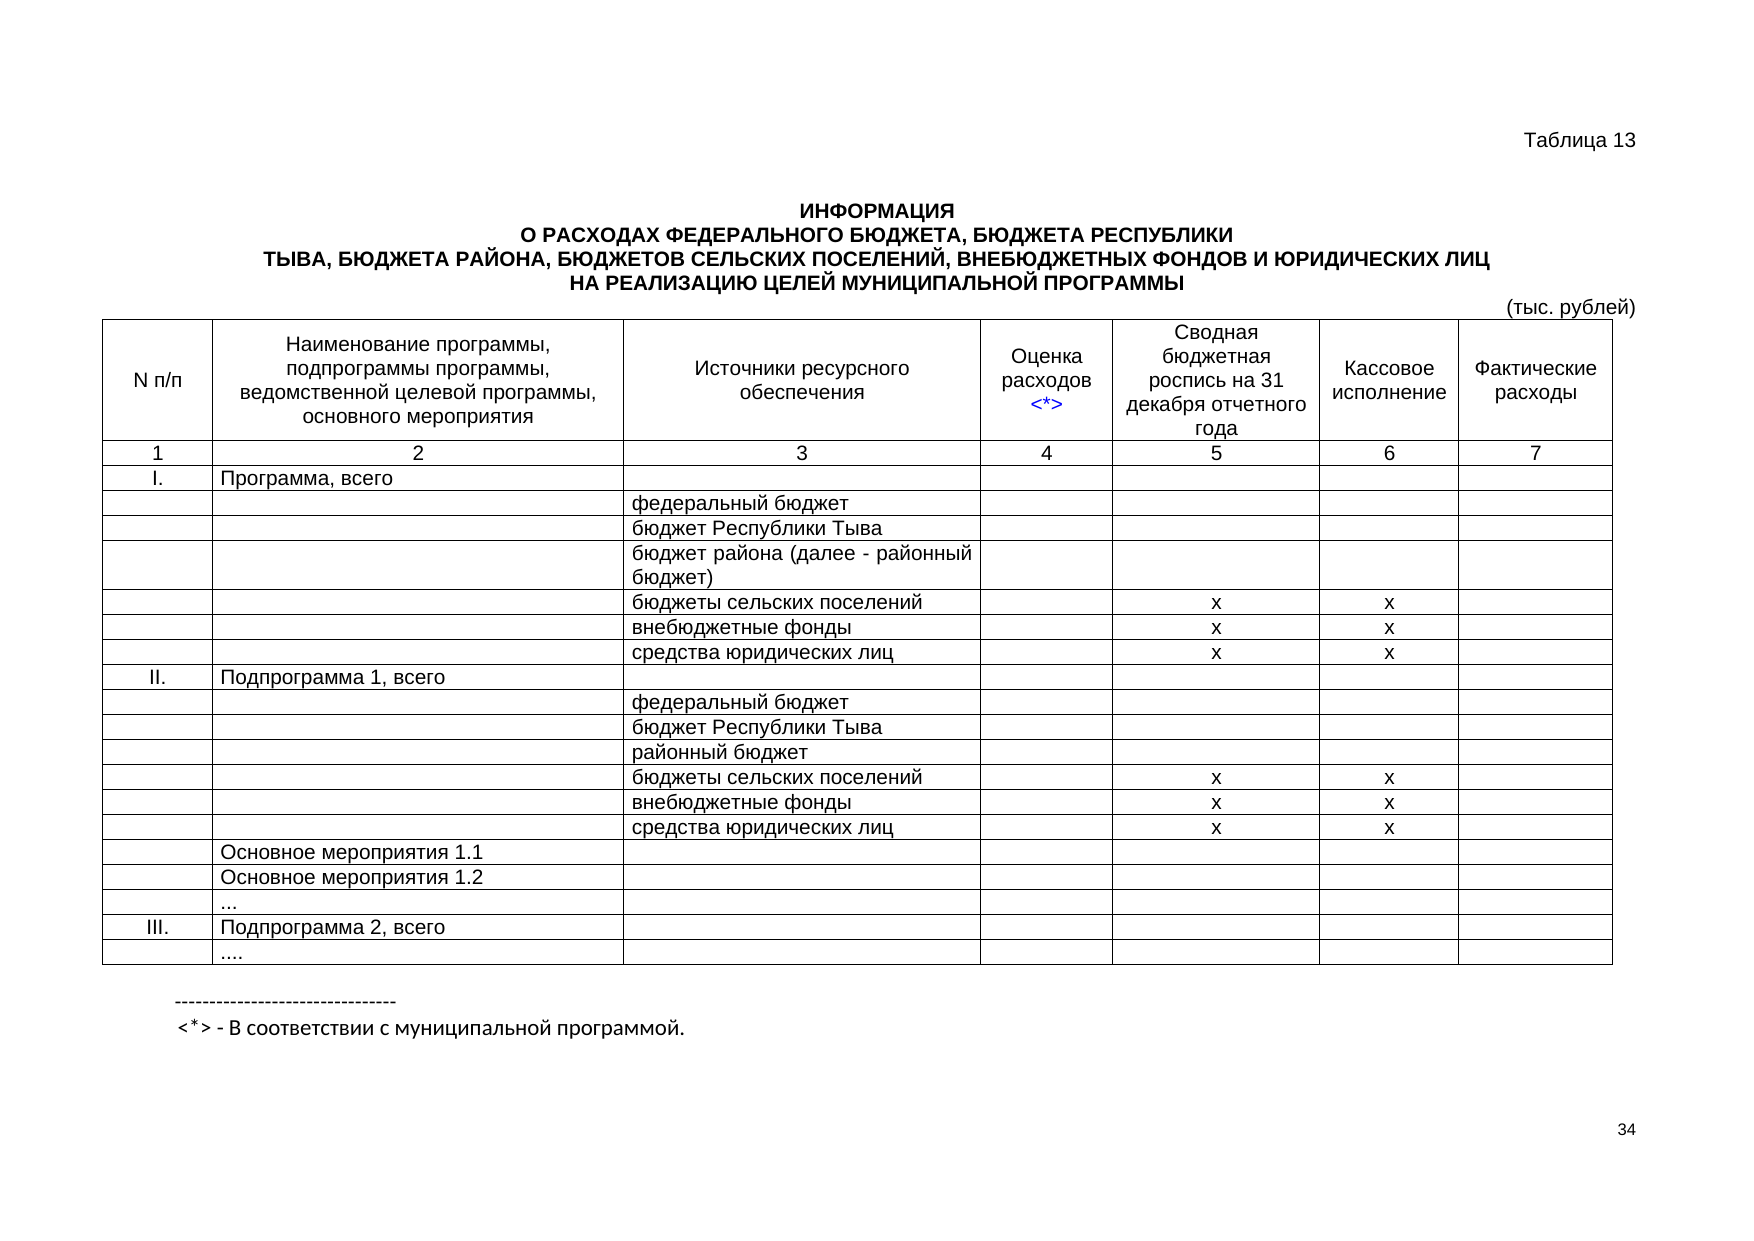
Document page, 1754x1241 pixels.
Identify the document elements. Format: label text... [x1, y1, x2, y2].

table_cell [624, 466, 980, 490]
table_cell [1113, 690, 1319, 714]
table_cell [103, 890, 212, 914]
table_cell [981, 815, 1112, 839]
table_cell [981, 665, 1112, 689]
table_cell [103, 715, 212, 739]
table_cell [981, 790, 1112, 814]
table_cell районный бюджет [624, 740, 980, 764]
table_cell бюджеты сельских поселений [624, 590, 980, 614]
table_cell [213, 615, 623, 639]
table_cell 4 [981, 441, 1112, 465]
table_cell [1320, 665, 1458, 689]
table_cell [213, 640, 623, 664]
table_cell [103, 840, 212, 864]
table_cell [1320, 466, 1458, 490]
table_cell [981, 915, 1112, 939]
table_cell 6 [1320, 441, 1458, 465]
table_cell бюджет Республики Тыва [624, 715, 980, 739]
table_cell [1459, 815, 1612, 839]
table_cell [1113, 840, 1319, 864]
table_cell федеральный бюджет [624, 491, 980, 515]
table_cell [624, 865, 980, 889]
table_cell [1459, 765, 1612, 789]
table_cell [1320, 740, 1458, 764]
table_cell Основное мероприятия 1.1 [213, 840, 623, 864]
table_cell [1320, 865, 1458, 889]
table_cell [1459, 740, 1612, 764]
text О РАСХОДАХ ФЕДЕРАЛЬНОГО БЮДЖЕТА, БЮДЖЕТА РЕСПУБЛИКИ [118, 223, 1636, 247]
table_cell [1320, 516, 1458, 540]
table_cell [981, 590, 1112, 614]
table_cell [103, 491, 212, 515]
table_cell [103, 765, 212, 789]
text Таблица 13 [118, 127, 1636, 151]
table_cell х [1320, 815, 1458, 839]
table_cell [103, 590, 212, 614]
table_cell [981, 640, 1112, 664]
table_cell [1459, 541, 1612, 589]
table_cell х [1113, 615, 1319, 639]
table_cell [1113, 890, 1319, 914]
table_cell [1113, 516, 1319, 540]
table_cell [981, 940, 1112, 964]
table_cell [1459, 690, 1612, 714]
table_header Сводная бюджетная роспись на 31 декабря отчетного года [1113, 320, 1319, 440]
table_cell х [1320, 790, 1458, 814]
table_cell внебюджетные фонды [624, 615, 980, 639]
table_cell 1 [103, 441, 212, 465]
table_cell 3 [624, 441, 980, 465]
table_cell [1459, 615, 1612, 639]
table_cell III. [103, 915, 212, 939]
table_cell [624, 940, 980, 964]
table_cell [981, 615, 1112, 639]
table_cell [103, 740, 212, 764]
table_cell х [1113, 790, 1319, 814]
table_cell бюджеты сельских поселений [624, 765, 980, 789]
table_cell [1320, 940, 1458, 964]
table_cell х [1113, 640, 1319, 664]
table_cell [1459, 665, 1612, 689]
table_cell Программа, всего [213, 466, 623, 490]
table_cell [213, 491, 623, 515]
table_cell I. [103, 466, 212, 490]
table_cell 5 [1113, 441, 1319, 465]
text <*> - В соответствии с муниципальной программой. [118, 1013, 1636, 1041]
table_cell [981, 715, 1112, 739]
table_cell [981, 765, 1112, 789]
table_cell [981, 541, 1112, 589]
table_cell [1320, 541, 1458, 589]
table_header Фактические расходы [1459, 320, 1612, 440]
table_cell х [1320, 640, 1458, 664]
table_cell [1113, 715, 1319, 739]
table_cell [103, 940, 212, 964]
table_header Наименование программы, подпрограммы программы, ведомственной целевой программы, основного мероприятия [213, 320, 623, 440]
table_cell [1459, 790, 1612, 814]
table_cell [981, 466, 1112, 490]
table_cell [1113, 541, 1319, 589]
table_cell [103, 541, 212, 589]
table_cell .... [213, 940, 623, 964]
table_cell [1459, 890, 1612, 914]
table_cell [1113, 740, 1319, 764]
table_header N п/п [103, 320, 212, 440]
text ТЫВА, БЮДЖЕТА РАЙОНА, БЮДЖЕТОВ СЕЛЬСКИХ ПОСЕЛЕНИЙ, ВНЕБЮДЖЕТНЫХ ФОНДОВ И ЮРИДИЧЕСКИХ ЛИЦ [118, 247, 1636, 271]
table_cell [981, 840, 1112, 864]
table_cell [1320, 840, 1458, 864]
text (тыс. рублей) [118, 295, 1636, 319]
table_cell [213, 541, 623, 589]
table_cell х [1320, 590, 1458, 614]
table_cell [1459, 590, 1612, 614]
table_cell [981, 690, 1112, 714]
table_cell [103, 615, 212, 639]
table_cell Подпрограмма 2, всего [213, 915, 623, 939]
table_cell [213, 815, 623, 839]
table_header Кассовое исполнение [1320, 320, 1458, 440]
table_cell федеральный бюджет [624, 690, 980, 714]
table_cell [1320, 491, 1458, 515]
table_cell [103, 790, 212, 814]
table_cell х [1320, 615, 1458, 639]
table_cell х [1320, 765, 1458, 789]
table_cell [103, 815, 212, 839]
table_cell [1459, 491, 1612, 515]
table_cell [981, 890, 1112, 914]
table_cell 7 [1459, 441, 1612, 465]
table_cell х [1113, 815, 1319, 839]
table_cell [1113, 865, 1319, 889]
table_cell [981, 491, 1112, 515]
table_cell х [1113, 765, 1319, 789]
table_cell [213, 790, 623, 814]
table_cell [1113, 915, 1319, 939]
table_cell Основное мероприятия 1.2 [213, 865, 623, 889]
table_cell [1459, 915, 1612, 939]
table_cell [103, 690, 212, 714]
table_cell [1113, 940, 1319, 964]
table_cell [1320, 690, 1458, 714]
table_cell [1320, 915, 1458, 939]
table_cell [1459, 516, 1612, 540]
table_cell Подпрограмма 1, всего [213, 665, 623, 689]
table_cell ... [213, 890, 623, 914]
table_cell [213, 590, 623, 614]
table_cell бюджет Республики Тыва [624, 516, 980, 540]
table_cell [103, 516, 212, 540]
table_cell [981, 740, 1112, 764]
table_cell [1113, 491, 1319, 515]
table_cell [213, 765, 623, 789]
table_cell средства юридических лиц [624, 640, 980, 664]
table_cell [1320, 890, 1458, 914]
text НА РЕАЛИЗАЦИЮ ЦЕЛЕЙ МУНИЦИПАЛЬНОЙ ПРОГРАММЫ [118, 271, 1636, 295]
table_cell [981, 516, 1112, 540]
table_header Оценка расходов <*> [981, 320, 1112, 440]
table_cell х [1113, 590, 1319, 614]
table_cell [1459, 640, 1612, 664]
table_cell [624, 915, 980, 939]
text ИНФОРМАЦИЯ [118, 199, 1636, 223]
table_cell [624, 890, 980, 914]
text -------------------------------- [118, 989, 1636, 1013]
table_cell [1459, 940, 1612, 964]
table_cell [1459, 715, 1612, 739]
table_cell [1320, 715, 1458, 739]
table_cell 2 [213, 441, 623, 465]
table_cell [624, 840, 980, 864]
table_cell [213, 690, 623, 714]
table_cell [1459, 466, 1612, 490]
table_cell бюджет района (далее - районный бюджет) [624, 541, 980, 589]
table_cell [1113, 665, 1319, 689]
table_cell внебюджетные фонды [624, 790, 980, 814]
table_cell [1113, 466, 1319, 490]
table_cell [624, 665, 980, 689]
table_cell [981, 865, 1112, 889]
table_cell [103, 640, 212, 664]
table_cell [213, 740, 623, 764]
table_cell средства юридических лиц [624, 815, 980, 839]
table_header Источники ресурсного обеспечения [624, 320, 980, 440]
table_cell [1459, 840, 1612, 864]
table_cell [103, 865, 212, 889]
table_cell [213, 715, 623, 739]
table_cell II. [103, 665, 212, 689]
table_cell [1459, 865, 1612, 889]
table_cell [213, 516, 623, 540]
